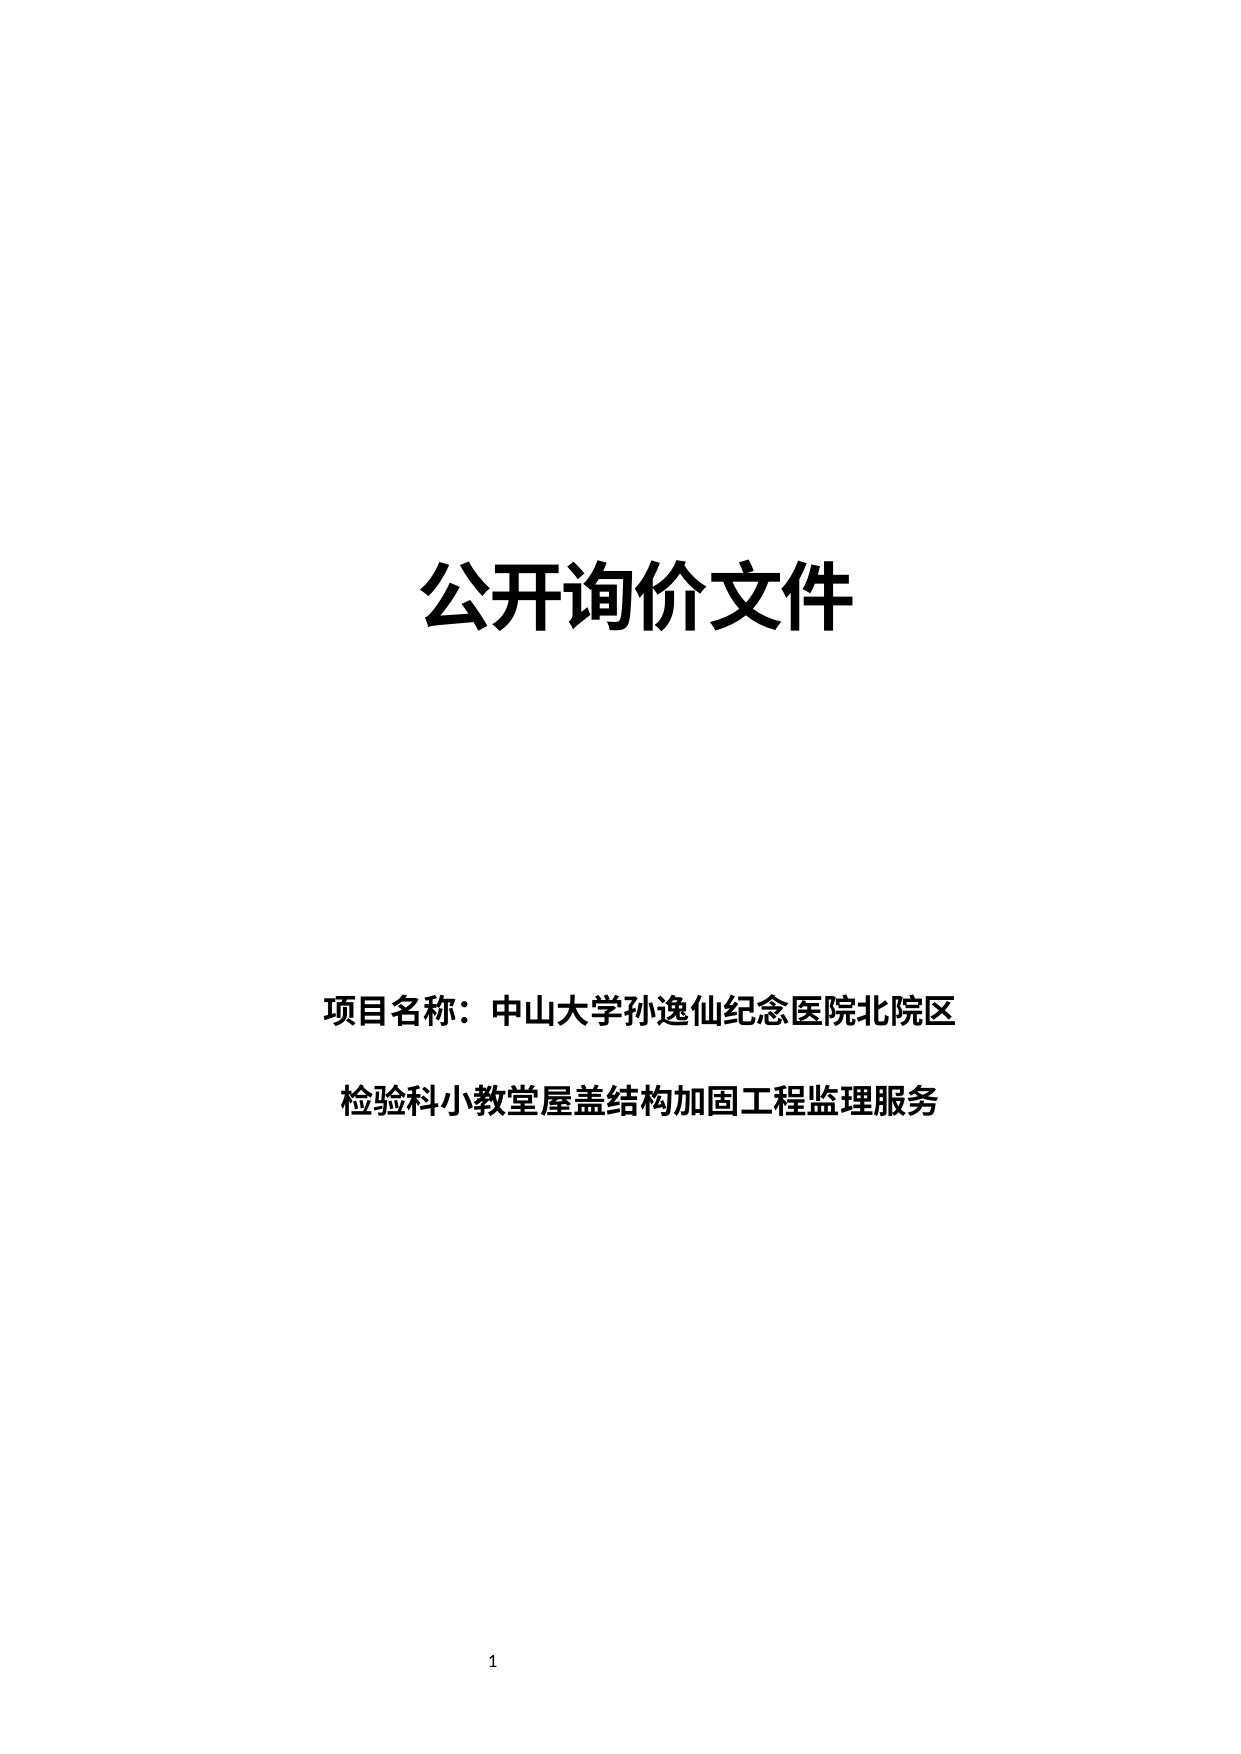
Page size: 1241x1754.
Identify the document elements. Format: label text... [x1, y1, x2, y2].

text 检验科小教堂屋盖结构加固工程监理服务 [153, 1066, 1126, 1131]
text 项目名称：中山大学孙逸仙纪念医院北院区 [153, 977, 1126, 1042]
text 公开询价文件 [153, 527, 1122, 657]
